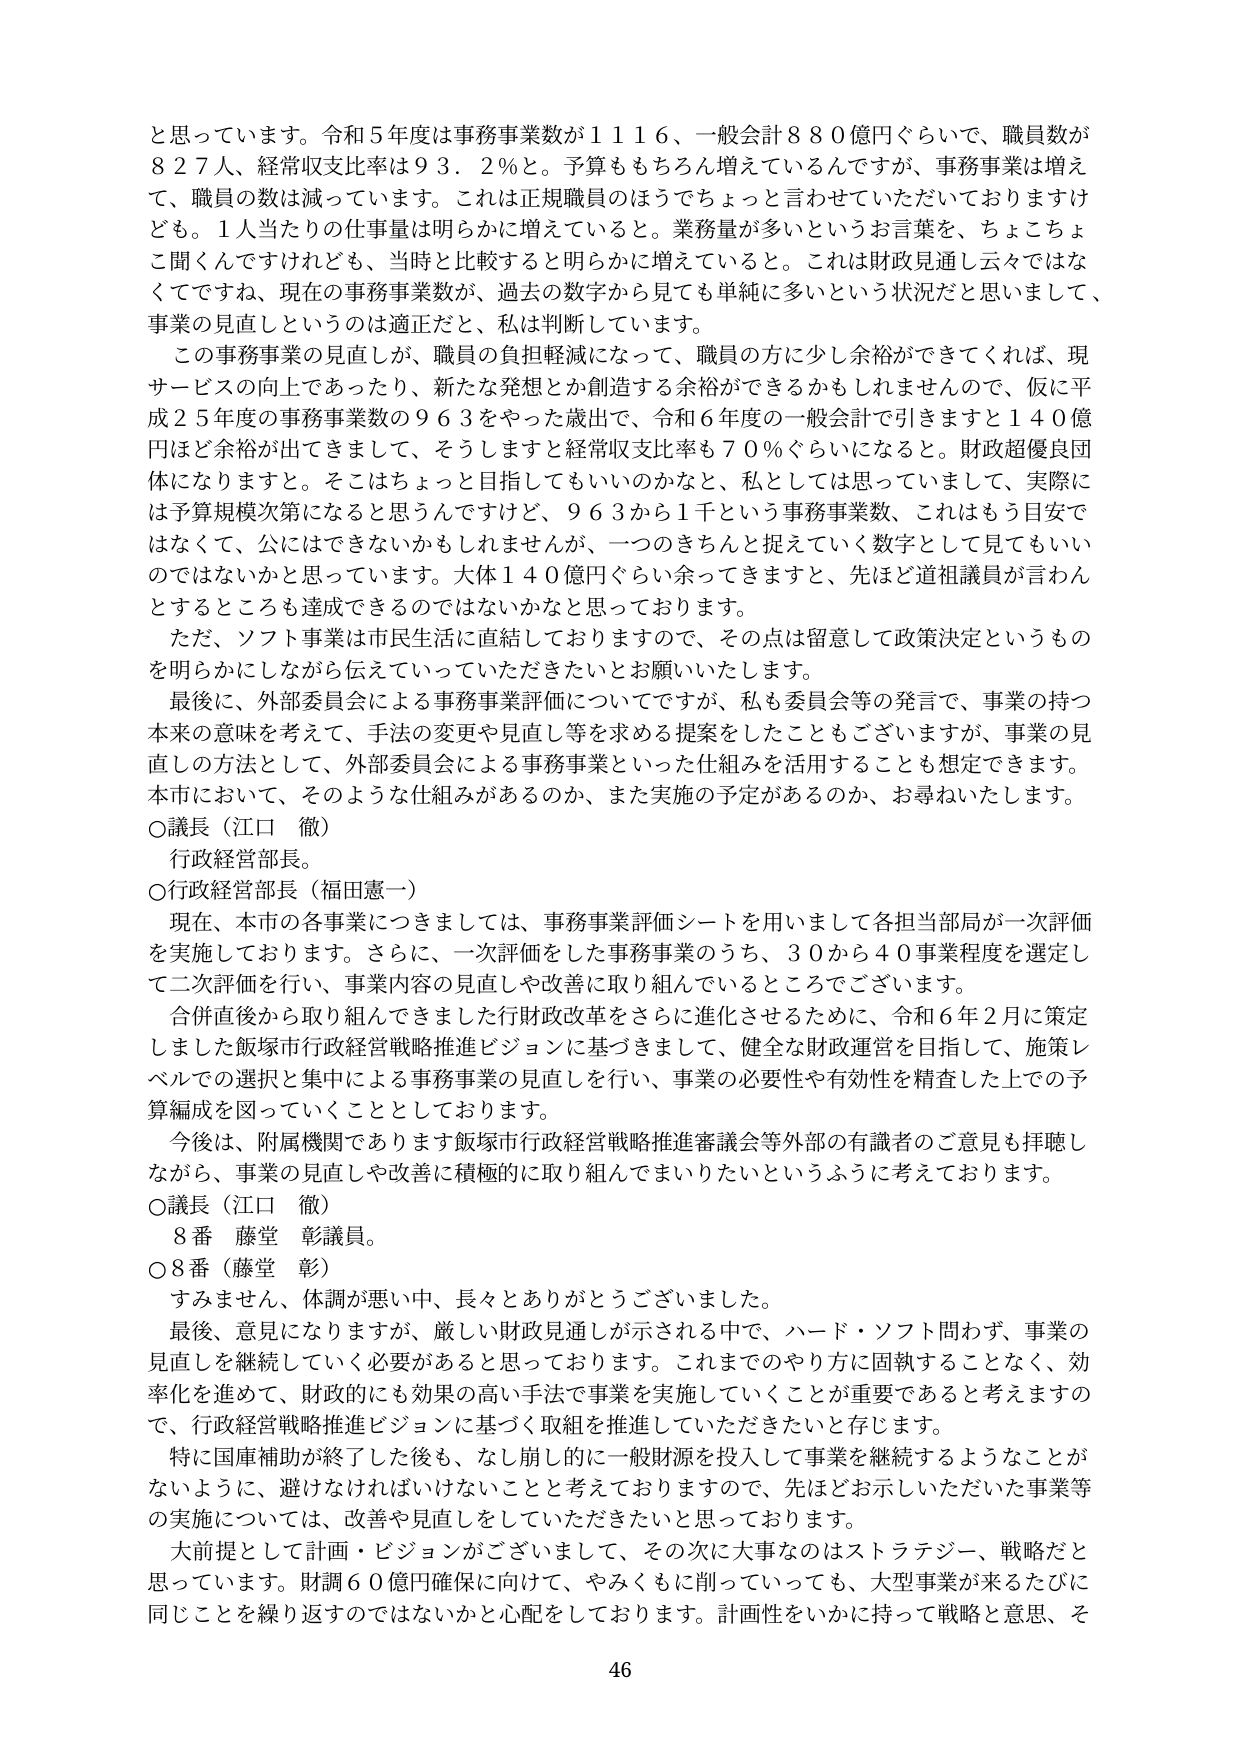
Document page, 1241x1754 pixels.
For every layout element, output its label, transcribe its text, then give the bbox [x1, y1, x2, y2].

text ８番 藤堂 彰議員。 [148, 1219, 1092, 1251]
text ○行政経営部長（福田憲一） [148, 873, 1092, 905]
text 合併直後から取り組んできました行財政改革をさらに進化させるために、令和６年２月に策定しました飯塚市行政経営戦略推進ビジョンに基づきまして、健全な財政運営を目指して、施策レベルでの選択と集中による事務事業の見直しを行い、事業の必要性や有効性を精査した上での予算編成を図っていくこととしております。 [148, 999, 1092, 1125]
text この事務事業の見直しが、職員の負担軽減になって、職員の方に少し余裕ができてくれば、現サービスの向上であったり、新たな発想とか創造する余裕ができるかもしれませんので、仮に平成２５年度の事務事業数の９６３をやった歳出で、令和６年度の一般会計で引きますと１４０億円ほど余裕が出てきまして、そうしますと経常収支比率も７０％ぐらいになると。財政超優良団体になりますと。そこはちょっと目指してもいいのかなと、私としては思っていまして、実際には予算規模次第になると思うんですけど、９６３から１千という事務事業数、これはもう目安ではなくて、公にはできないかもしれませんが、一つのきちんと捉えていく数字として見てもいいのではないかと思っています。大体１４０億円ぐらい余ってきますと、先ほど道祖議員が言わんとするところも達成できるのではないかなと思っております。 [148, 338, 1092, 621]
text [148, 1534, 1092, 1628]
text ○８番（藤堂 彰） [148, 1251, 1092, 1282]
text 行政経営部長。 [148, 842, 1092, 873]
text 今後は、附属機関であります飯塚市行政経営戦略推進審議会等外部の有識者のご意見も拝聴しながら、事業の見直しや改善に積極的に取り組んでまいりたいというふうに考えております。 [148, 1125, 1092, 1188]
text 現在、本市の各事業につきましては、事務事業評価シートを用いまして各担当部局が一次評価を実施しております。さらに、一次評価をした事務事業のうち、３０から４０事業程度を選定して二次評価を行い、事業内容の見直しや改善に取り組んでいるところでございます。 [148, 905, 1092, 999]
text ○議長（江口 徹） [148, 1188, 1092, 1219]
text 最後、意見になりますが、厳しい財政見通しが示される中で、ハード・ソフト問わず、事業の見直しを継続していく必要があると思っております。これまでのやり方に固執することなく、効率化を進めて、財政的にも効果の高い手法で事業を実施していくことが重要であると考えますので、行政経営戦略推進ビジョンに基づく取組を推進していただきたいと存じます。 [148, 1314, 1092, 1440]
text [148, 118, 1092, 338]
text 最後に、外部委員会による事務事業評価についてですが、私も委員会等の発言で、事業の持つ本来の意味を考えて、手法の変更や見直し等を求める提案をしたこともございますが、事業の見直しの方法として、外部委員会による事務事業といった仕組みを活用することも想定できます。 本市において、そのような仕組みがあるのか、また実施の予定があるのか、お尋ねいたします。 [148, 684, 1092, 810]
text すみません、体調が悪い中、長々とありがとうございました。 [148, 1282, 1092, 1314]
text ただ、ソフト事業は市民生活に直結しておりますので、その点は留意して政策決定というものを明らかにしながら伝えていっていただきたいとお願いいたします。 [148, 621, 1092, 684]
text 特に国庫補助が終了した後も、なし崩し的に一般財源を投入して事業を継続するようなことがないように、避けなければいけないことと考えておりますので、先ほどお示しいただいた事業等の実施については、改善や見直しをしていただきたいと思っております。 [148, 1440, 1092, 1534]
text ○議長（江口 徹） [148, 810, 1092, 842]
